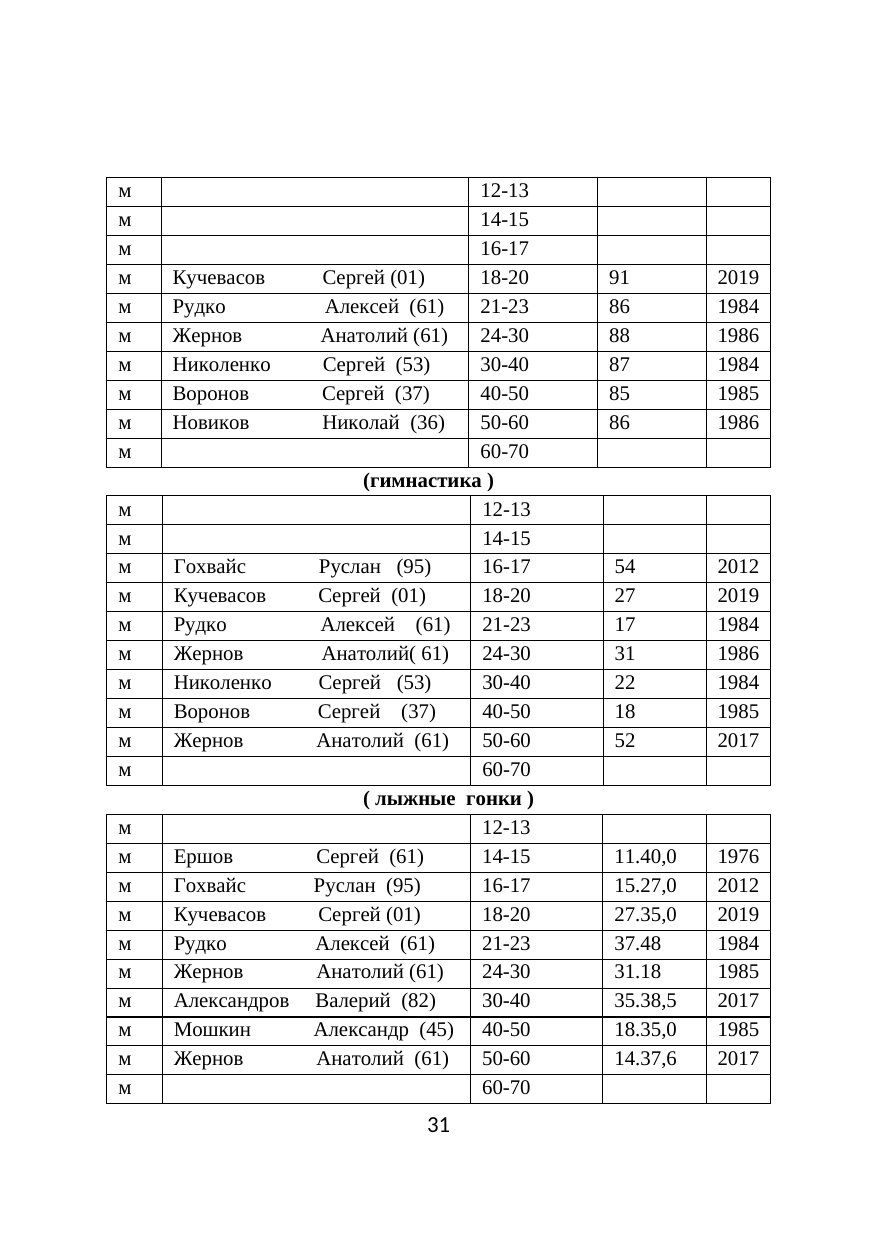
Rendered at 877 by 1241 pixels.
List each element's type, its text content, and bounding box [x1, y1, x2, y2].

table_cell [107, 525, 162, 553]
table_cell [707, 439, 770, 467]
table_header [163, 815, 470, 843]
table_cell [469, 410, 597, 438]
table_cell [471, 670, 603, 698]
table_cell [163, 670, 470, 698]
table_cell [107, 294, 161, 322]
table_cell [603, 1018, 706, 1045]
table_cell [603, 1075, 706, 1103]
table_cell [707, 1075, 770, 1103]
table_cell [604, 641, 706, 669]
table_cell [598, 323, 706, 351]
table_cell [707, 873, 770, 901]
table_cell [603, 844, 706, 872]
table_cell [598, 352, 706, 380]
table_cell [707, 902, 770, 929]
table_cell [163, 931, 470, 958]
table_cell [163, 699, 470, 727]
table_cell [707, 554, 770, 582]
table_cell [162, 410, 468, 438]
table_cell 14-15 [469, 207, 597, 235]
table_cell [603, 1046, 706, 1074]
table_cell [707, 207, 770, 235]
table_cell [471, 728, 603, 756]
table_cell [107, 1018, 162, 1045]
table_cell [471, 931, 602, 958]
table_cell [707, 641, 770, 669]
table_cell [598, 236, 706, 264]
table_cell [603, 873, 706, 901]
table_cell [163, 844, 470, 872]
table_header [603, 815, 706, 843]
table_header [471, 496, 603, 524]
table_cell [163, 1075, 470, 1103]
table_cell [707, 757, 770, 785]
table_cell [598, 178, 706, 206]
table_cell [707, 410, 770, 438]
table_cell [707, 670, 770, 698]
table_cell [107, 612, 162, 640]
table_cell [162, 207, 468, 235]
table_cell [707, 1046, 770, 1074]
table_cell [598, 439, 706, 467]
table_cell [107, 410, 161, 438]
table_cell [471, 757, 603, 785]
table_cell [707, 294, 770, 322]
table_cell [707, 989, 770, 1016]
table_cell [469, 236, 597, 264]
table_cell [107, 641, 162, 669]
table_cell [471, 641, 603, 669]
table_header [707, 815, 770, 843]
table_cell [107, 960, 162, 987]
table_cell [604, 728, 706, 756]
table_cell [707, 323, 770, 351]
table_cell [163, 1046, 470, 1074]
table_cell [598, 207, 706, 235]
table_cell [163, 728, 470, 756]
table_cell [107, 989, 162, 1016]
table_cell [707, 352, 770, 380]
table_cell [162, 236, 468, 264]
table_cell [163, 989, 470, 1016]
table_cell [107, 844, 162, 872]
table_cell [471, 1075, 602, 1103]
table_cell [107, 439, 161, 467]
text (гимнастика ) [118, 468, 759, 492]
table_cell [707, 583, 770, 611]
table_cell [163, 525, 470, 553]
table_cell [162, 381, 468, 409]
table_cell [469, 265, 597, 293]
table_cell м [107, 236, 161, 264]
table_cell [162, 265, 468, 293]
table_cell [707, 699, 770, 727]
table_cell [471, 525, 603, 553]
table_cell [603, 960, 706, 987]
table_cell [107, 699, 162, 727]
text ( лыжные гонки ) [118, 786, 759, 810]
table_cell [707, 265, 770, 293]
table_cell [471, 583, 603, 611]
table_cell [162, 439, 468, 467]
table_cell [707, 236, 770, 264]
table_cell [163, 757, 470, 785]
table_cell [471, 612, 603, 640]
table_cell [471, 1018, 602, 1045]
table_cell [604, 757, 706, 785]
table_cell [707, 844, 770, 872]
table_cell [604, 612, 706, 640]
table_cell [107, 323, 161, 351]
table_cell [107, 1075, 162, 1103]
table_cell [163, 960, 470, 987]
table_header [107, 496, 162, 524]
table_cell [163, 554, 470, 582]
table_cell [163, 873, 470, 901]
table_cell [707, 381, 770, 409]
table_cell 12-13 [469, 178, 597, 206]
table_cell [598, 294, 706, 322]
table_cell [707, 178, 770, 206]
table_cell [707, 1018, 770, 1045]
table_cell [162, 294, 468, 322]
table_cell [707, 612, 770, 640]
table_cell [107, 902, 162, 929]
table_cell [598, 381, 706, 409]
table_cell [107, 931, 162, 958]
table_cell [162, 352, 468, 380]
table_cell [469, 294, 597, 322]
table_cell м [107, 207, 161, 235]
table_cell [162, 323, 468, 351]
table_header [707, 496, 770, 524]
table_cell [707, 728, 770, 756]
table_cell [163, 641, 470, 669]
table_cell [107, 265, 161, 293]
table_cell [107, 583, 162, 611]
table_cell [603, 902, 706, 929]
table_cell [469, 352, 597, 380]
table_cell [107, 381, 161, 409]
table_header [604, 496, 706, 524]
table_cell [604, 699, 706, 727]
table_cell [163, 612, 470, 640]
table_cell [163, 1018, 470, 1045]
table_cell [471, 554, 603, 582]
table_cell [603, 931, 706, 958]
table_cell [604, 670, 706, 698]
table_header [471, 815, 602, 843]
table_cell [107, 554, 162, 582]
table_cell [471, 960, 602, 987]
table_cell [162, 178, 468, 206]
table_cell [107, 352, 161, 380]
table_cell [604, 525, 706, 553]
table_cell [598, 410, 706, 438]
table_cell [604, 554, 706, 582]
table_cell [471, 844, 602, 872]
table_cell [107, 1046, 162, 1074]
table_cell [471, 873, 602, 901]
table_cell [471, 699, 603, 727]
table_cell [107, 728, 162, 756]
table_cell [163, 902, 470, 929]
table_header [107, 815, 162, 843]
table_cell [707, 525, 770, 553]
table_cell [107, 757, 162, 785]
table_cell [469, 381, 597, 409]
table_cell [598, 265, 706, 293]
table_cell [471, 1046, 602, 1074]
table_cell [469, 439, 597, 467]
table_cell м [107, 178, 161, 206]
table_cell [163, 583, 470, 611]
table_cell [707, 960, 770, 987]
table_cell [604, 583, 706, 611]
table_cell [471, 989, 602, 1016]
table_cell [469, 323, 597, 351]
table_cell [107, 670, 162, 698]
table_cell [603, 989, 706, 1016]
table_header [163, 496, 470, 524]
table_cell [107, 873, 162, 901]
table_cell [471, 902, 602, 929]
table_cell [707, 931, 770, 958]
